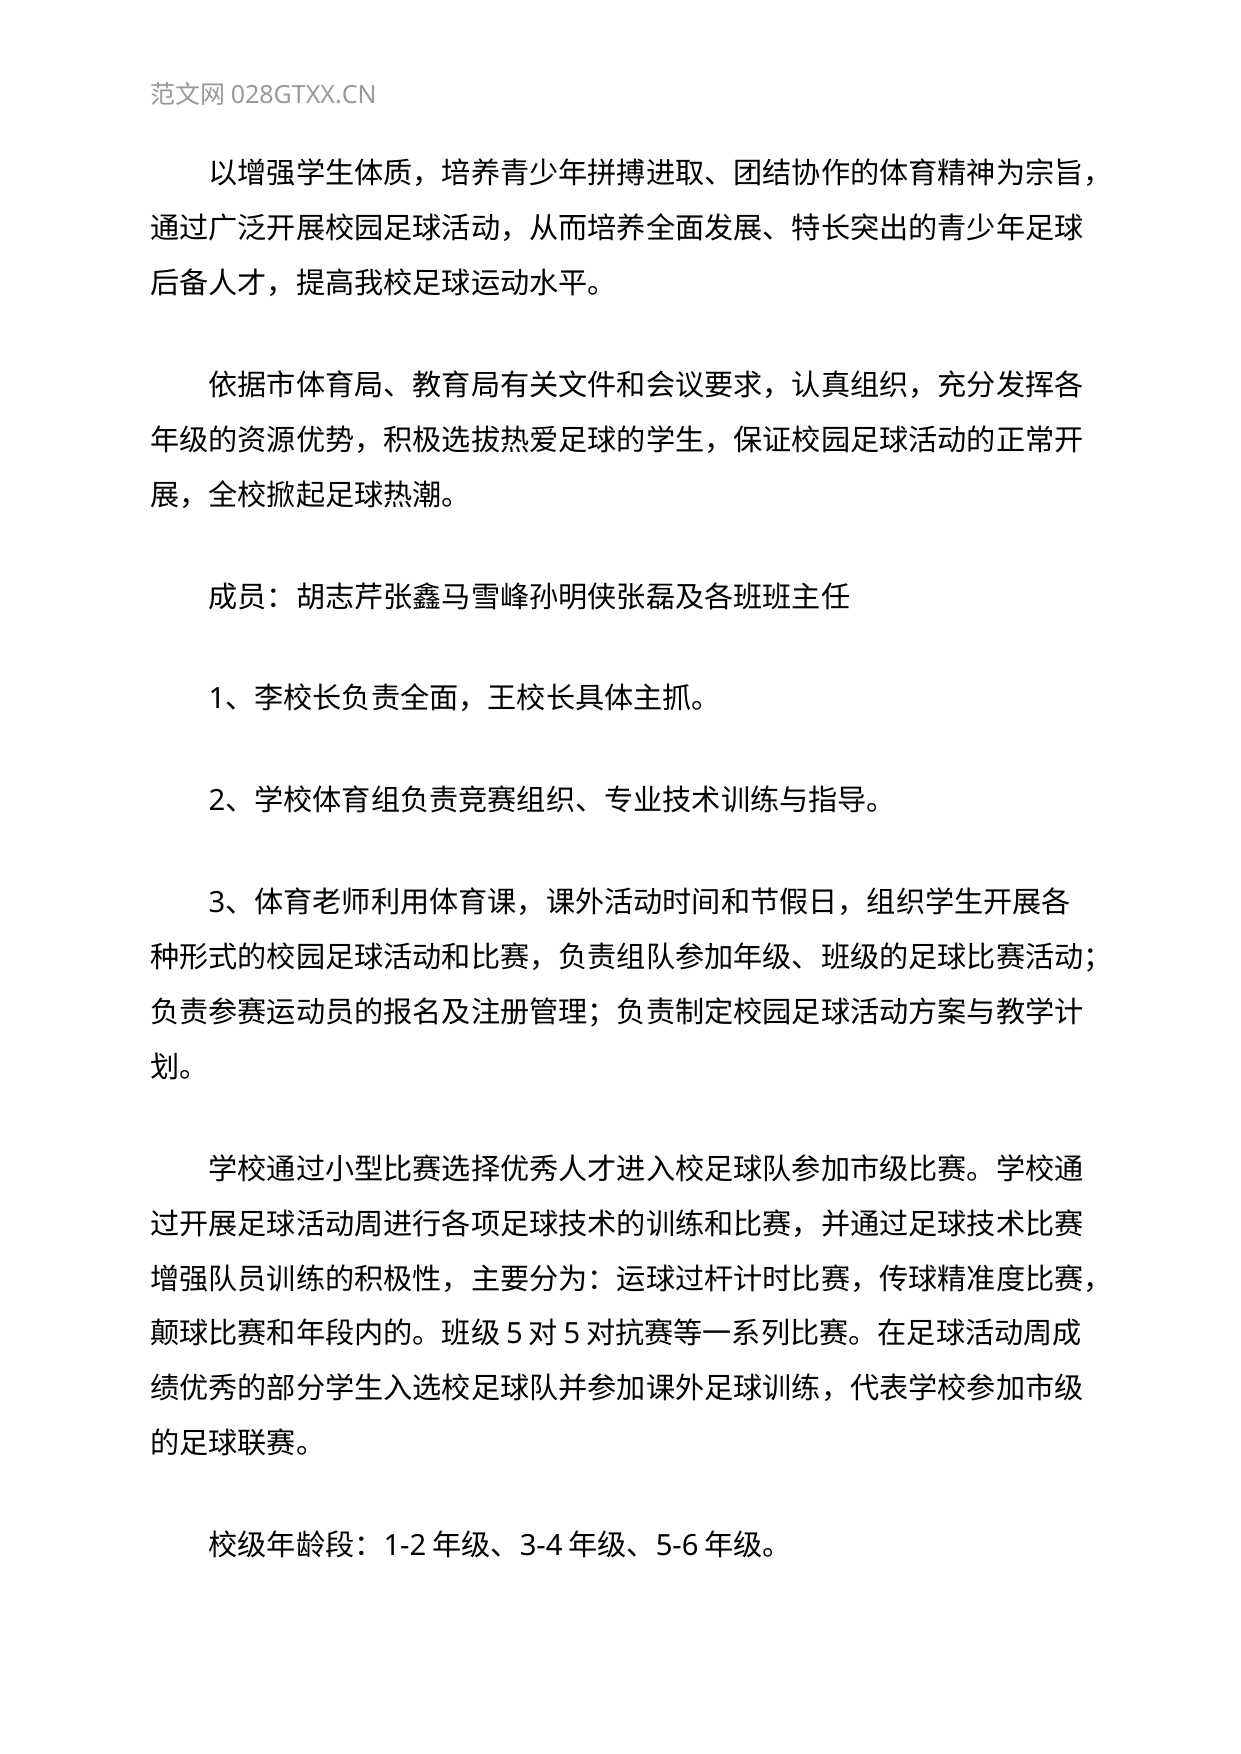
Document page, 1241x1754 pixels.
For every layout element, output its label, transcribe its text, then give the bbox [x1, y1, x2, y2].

text 依据市体育局、教育局有关文件和会议要求，认真组织，充分发挥各年级的资源优势，积极选拔热爱足球的学生，保证校园足球活动的正常开展，全校掀起足球热潮。 [150, 362, 1090, 514]
text 以增强学生体质，培养青少年拼搏进取、团结协作的体育精神为宗旨，通过广泛开展校园足球活动，从而培养全面发展、特长突出的青少年足球后备人才，提高我校足球运动水平。 [150, 150, 1090, 302]
text 校级年龄段：1-2年级、3-4年级、5-6年级。 [150, 1522, 1090, 1564]
text 成员：胡志芹张鑫马雪峰孙明侠张磊及各班班主任 [150, 573, 1090, 615]
text 3、体育老师利用体育课，课外活动时间和节假日，组织学生开展各种形式的校园足球活动和比赛，负责组队参加年级、班级的足球比赛活动；负责参赛运动员的报名及注册管理；负责制定校园足球活动方案与教学计划。 [150, 879, 1090, 1086]
text 学校通过小型比赛选择优秀人才进入校足球队参加市级比赛。学校通过开展足球活动周进行各项足球技术的训练和比赛，并通过足球技术比赛增强队员训练的积极性，主要分为：运球过杆计时比赛，传球精准度比赛，颠球比赛和年段内的。班级5对5对抗赛等一系列比赛。在足球活动周成绩优秀的部分学生入选校足球队并参加课外足球训练，代表学校参加市级的足球联赛。 [150, 1145, 1090, 1462]
text 1、李校长负责全面，王校长具体主抓。 [150, 675, 1090, 717]
text 2、学校体育组负责竞赛组织、专业技术训练与指导。 [150, 777, 1090, 819]
